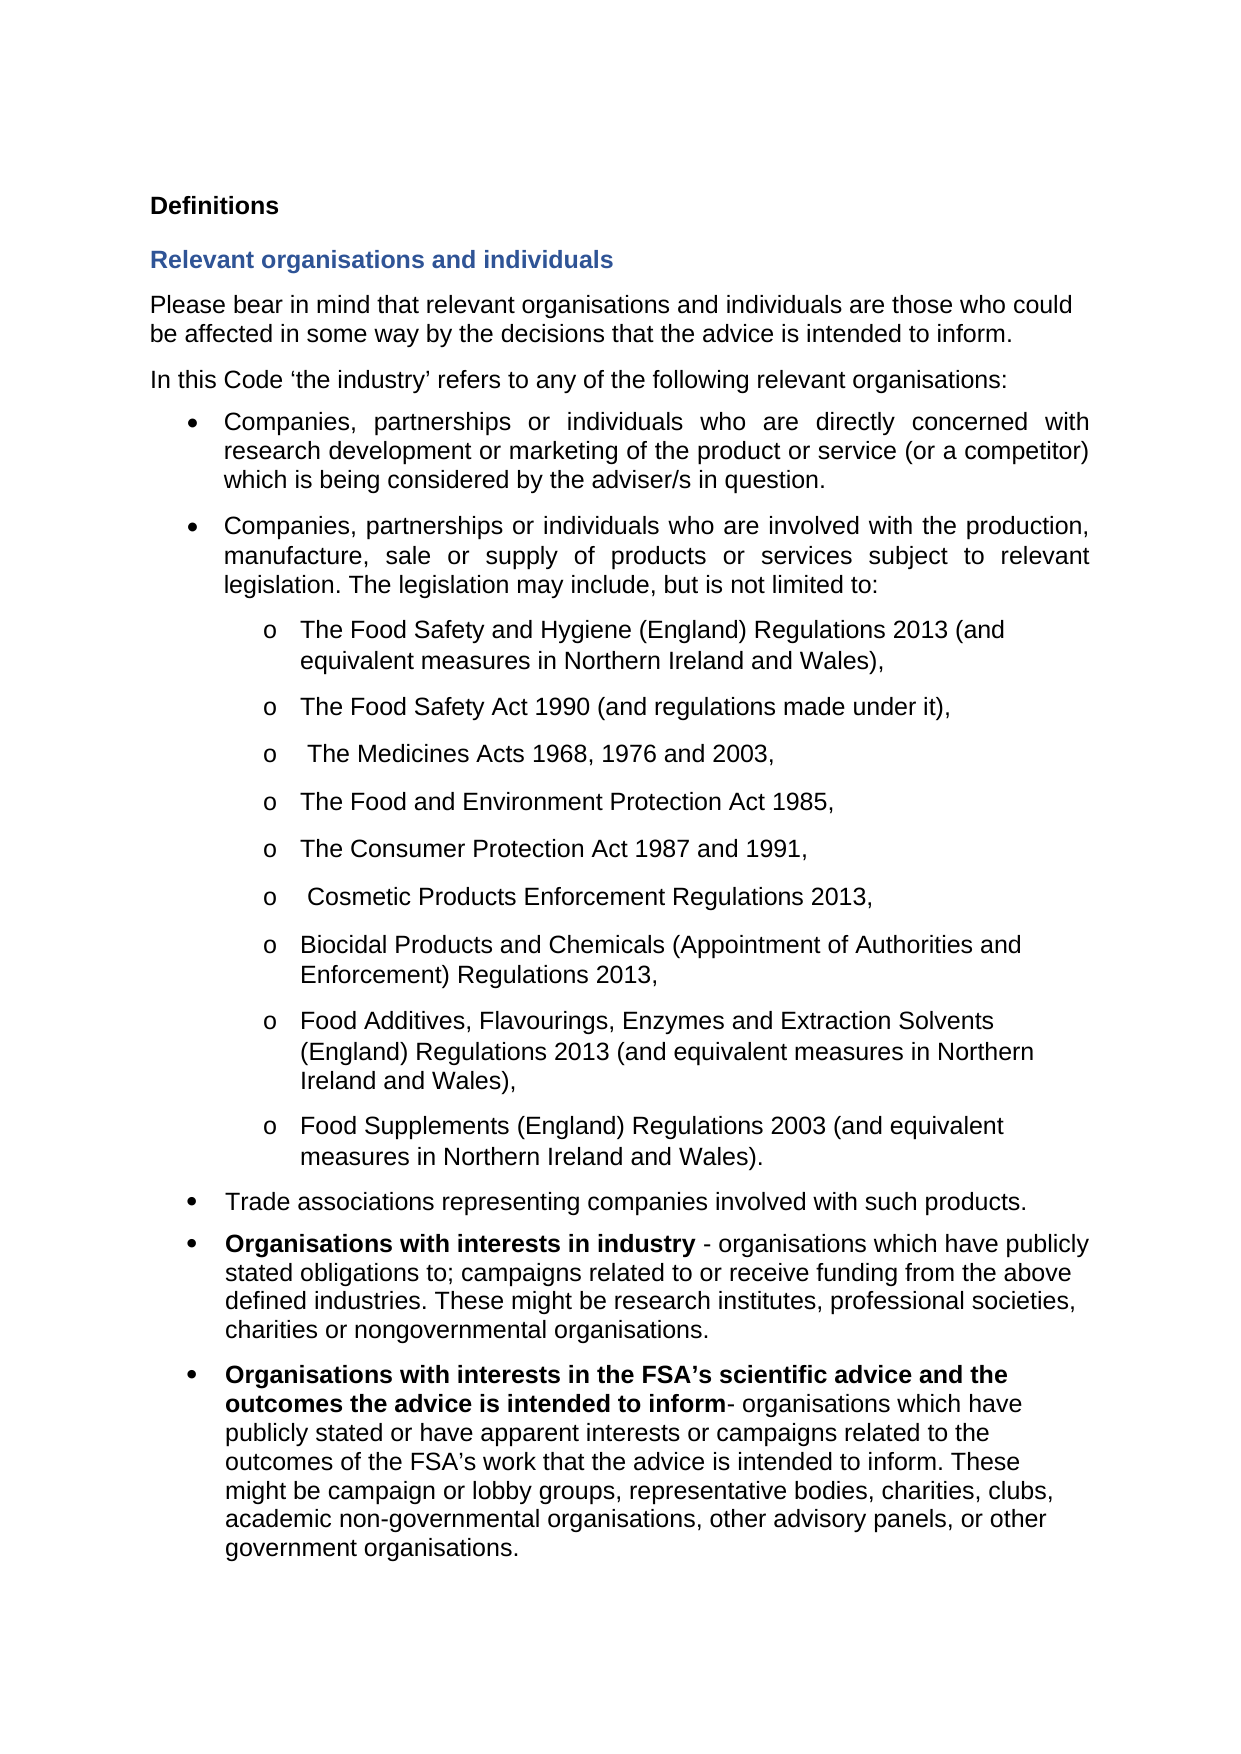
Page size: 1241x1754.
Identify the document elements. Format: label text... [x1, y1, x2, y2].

text Please bear in mind that relevant organisations and individuals are those who could be affected in some way by the decisions that the advice is intended to inform. [149, 290, 1089, 348]
subtitle Relevant organisations and individuals [150, 245, 1090, 274]
text In this Code ‘the industry’ refers to any of the following relevant organisations: [150, 364, 1090, 393]
list Food Additives, Flavourings, Enzymes and Extraction Solvents (England) Regulations 2013 (and equivalent measures in Northern Ireland and Wales), [262, 1006, 1089, 1094]
list Biocidal Products and Chemicals (Appointment of Authorities and Enforcement) Regulations 2013, [262, 929, 1089, 989]
list Companies, partnerships or individuals who are involved with the production, manufacture, sale or supply of products or services subject to relevant legislation. The legislation may include, but is not limited to: [186, 511, 1091, 598]
list The Food Safety and Hygiene (England) Regulations 2013 (and equivalent measures in Northern Ireland and Wales), [262, 615, 1089, 675]
list Companies, partnerships or individuals who are directly concerned with research development or marketing of the product or service (or a competitor) which is being considered by the adviser/s in question. [186, 406, 1091, 494]
list The Food Safety Act 1990 (and regulations made under it), [262, 692, 1089, 722]
subtitle Definitions [150, 191, 1090, 220]
list Cosmetic Products Enforcement Regulations 2013, [262, 882, 1089, 913]
list The Food and Environment Protection Act 1985, [262, 787, 1089, 818]
list Food Supplements (England) Regulations 2003 (and equivalent measures in Northern Ireland and Wales). [262, 1111, 1089, 1171]
list The Consumer Protection Act 1987 and 1991, [262, 834, 1089, 865]
list Organisations with interests in the FSA’s scientific advice and the outcomes the advice is intended to inform- organisations which have publicly stated or have apparent interests or campaigns related to the outcomes of the FSA’s work that the advice is intended to inform. These might be campaign or lobby groups, representative bodies, charities, clubs, academic non-governmental organisations, other advisory panels, or other government organisations. [187, 1361, 1089, 1562]
list The Medicines Acts 1968, 1976 and 2003, [262, 739, 1089, 770]
list Trade associations representing companies involved with such products. [187, 1187, 1090, 1216]
list Organisations with interests in industry - organisations which have publicly stated obligations to; campaigns related to or receive funding from the above defined industries. These might be research institutes, professional societies, charities or nongovernmental organisations. [187, 1229, 1089, 1344]
